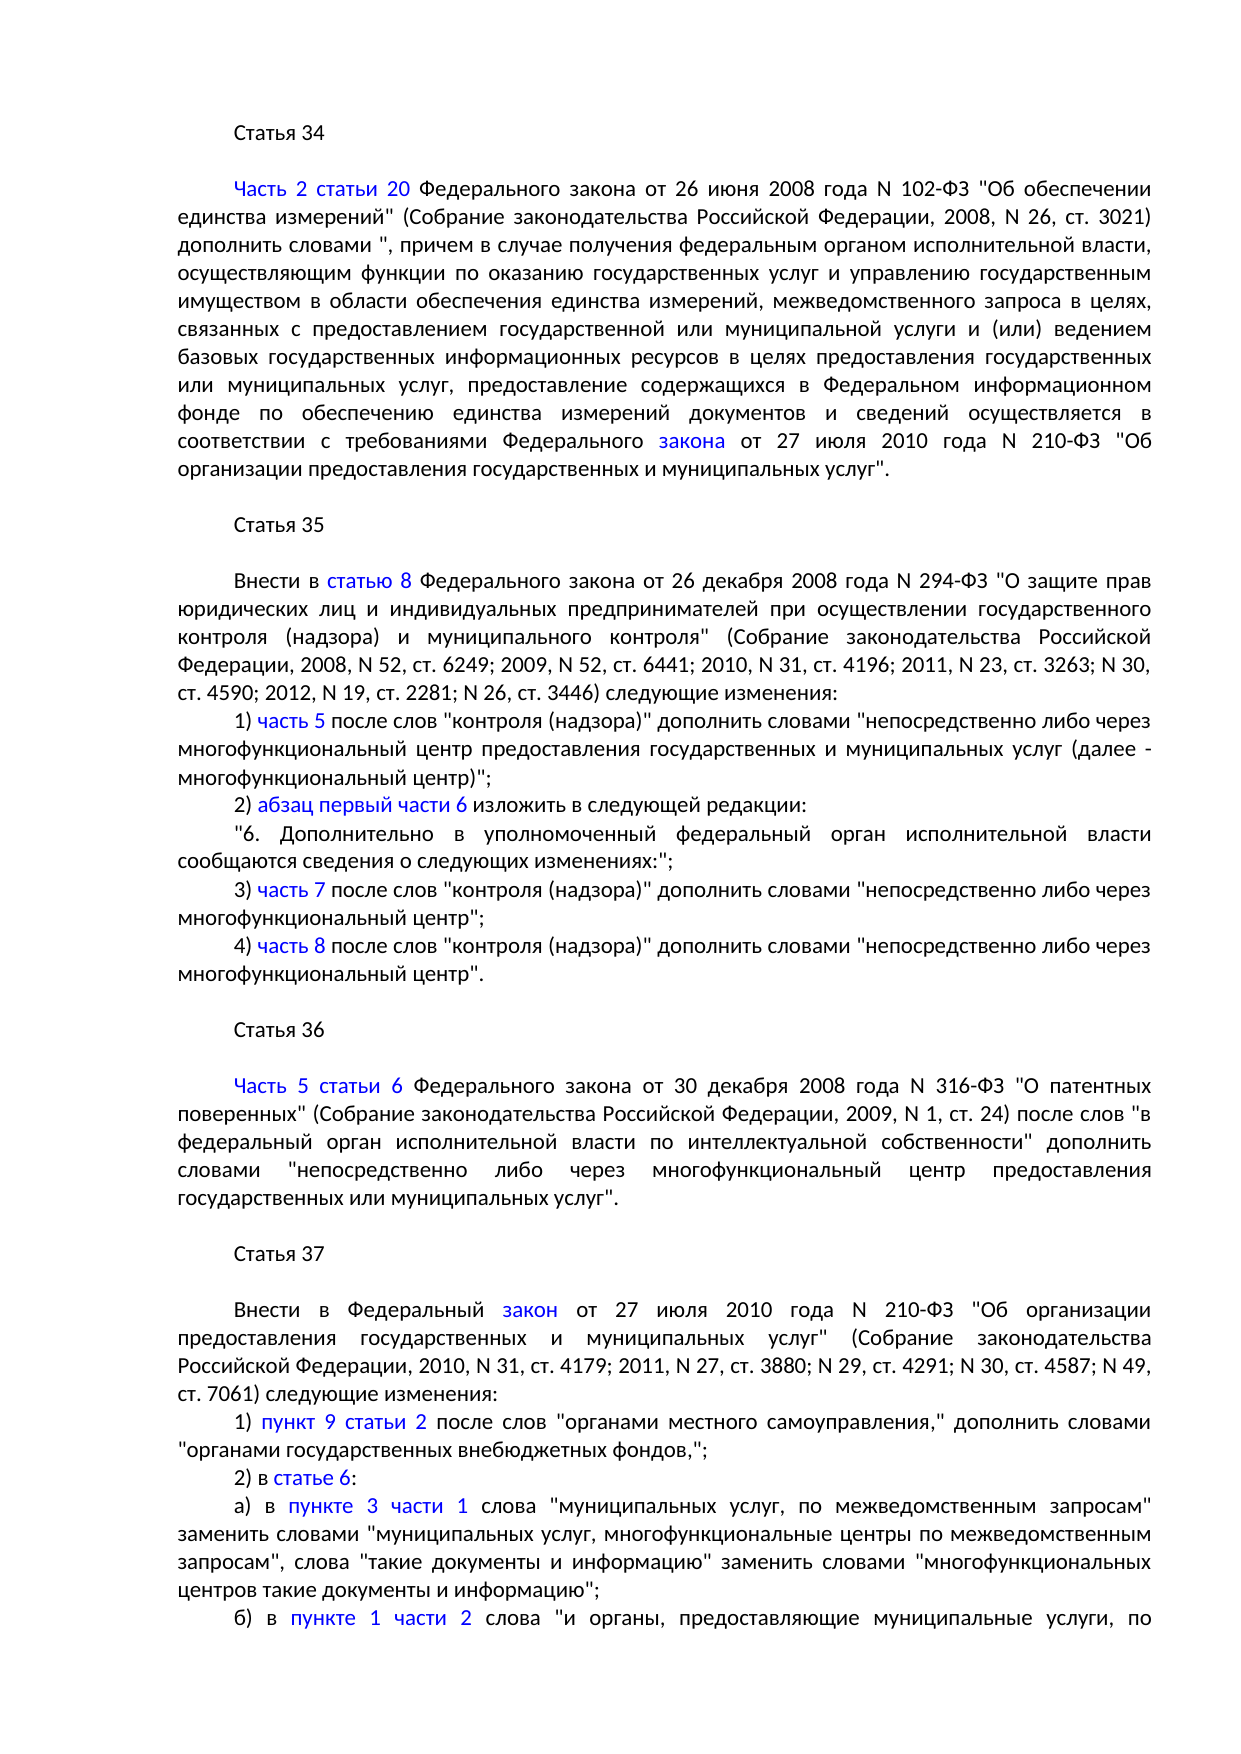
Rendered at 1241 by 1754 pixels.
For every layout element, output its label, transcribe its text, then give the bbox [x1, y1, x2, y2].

text 2) в статье 6: [177, 1463, 1152, 1491]
text "6. Дополнительно в уполномоченный федеральный орган исполнительной власти сообщаются сведения о следующих изменениях:"; [177, 819, 1152, 875]
text Статья 34 [177, 118, 1152, 146]
text Статья 35 [177, 510, 1152, 538]
text а) в пункте 3 части 1 слова "муниципальных услуг, по межведомственным запросам" заменить словами "муниципальных услуг, многофункциональные центры по межведомственным запросам", слова "такие документы и информацию" заменить словами "многофункциональных центров такие документы и информацию"; [177, 1491, 1152, 1603]
text 3) часть 7 после слов "контроля (надзора)" дополнить словами "непосредственно либо через многофункциональный центр"; [177, 875, 1152, 931]
text Внести в Федеральный закон от 27 июля 2010 года N 210-ФЗ "Об организации предоставления государственных и муниципальных услуг" (Собрание законодательства Российской Федерации, 2010, N 31, ст. 4179; 2011, N 27, ст. 3880; N 29, ст. 4291; N 30, ст. 4587; N 49, ст. 7061) следующие изменения: [177, 1295, 1152, 1407]
text 2) абзац первый части 6 изложить в следующей редакции: [177, 791, 1152, 819]
text Часть 5 статьи 6 Федерального закона от 30 декабря 2008 года N 316-ФЗ "О патентных поверенных" (Собрание законодательства Российской Федерации, 2009, N 1, ст. 24) после слов "в федеральный орган исполнительной власти по интеллектуальной собственности" дополнить словами "непосредственно либо через многофункциональный центр предоставления государственных или муниципальных услуг". [177, 1071, 1152, 1211]
text Внести в статью 8 Федерального закона от 26 декабря 2008 года N 294-ФЗ "О защите прав юридических лиц и индивидуальных предпринимателей при осуществлении государственного контроля (надзора) и муниципального контроля" (Собрание законодательства Российской Федерации, 2008, N 52, ст. 6249; 2009, N 52, ст. 6441; 2010, N 31, ст. 4196; 2011, N 23, ст. 3263; N 30, ст. 4590; 2012, N 19, ст. 2281; N 26, ст. 3446) следующие изменения: [177, 566, 1152, 707]
text Статья 37 [177, 1239, 1152, 1267]
text Статья 36 [177, 1015, 1152, 1043]
text 1) часть 5 после слов "контроля (надзора)" дополнить словами "непосредственно либо через многофункциональный центр предоставления государственных и муниципальных услуг (далее - многофункциональный центр)"; [177, 707, 1152, 791]
text 1) пункт 9 статьи 2 после слов "органами местного самоуправления," дополнить словами "органами государственных внебюджетных фондов,"; [177, 1407, 1152, 1463]
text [177, 1603, 1152, 1631]
text Часть 2 статьи 20 Федерального закона от 26 июня 2008 года N 102-ФЗ "Об обеспечении единства измерений" (Собрание законодательства Российской Федерации, 2008, N 26, ст. 3021) дополнить словами ", причем в случае получения федеральным органом исполнительной власти, осуществляющим функции по оказанию государственных услуг и управлению государственным имуществом в области обеспечения единства измерений, межведомственного запроса в целях, связанных с предоставлением государственной или муниципальной услуги и (или) ведением базовых государственных информационных ресурсов в целях предоставления государственных или муниципальных услуг, предоставление содержащихся в Федеральном информационном фонде по обеспечению единства измерений документов и сведений осуществляется в соответствии с требованиями Федерального закона от 27 июля 2010 года N 210-ФЗ "Об организации предоставления государственных и муниципальных услуг". [177, 174, 1152, 482]
text 4) часть 8 после слов "контроля (надзора)" дополнить словами "непосредственно либо через многофункциональный центр". [177, 931, 1152, 987]
